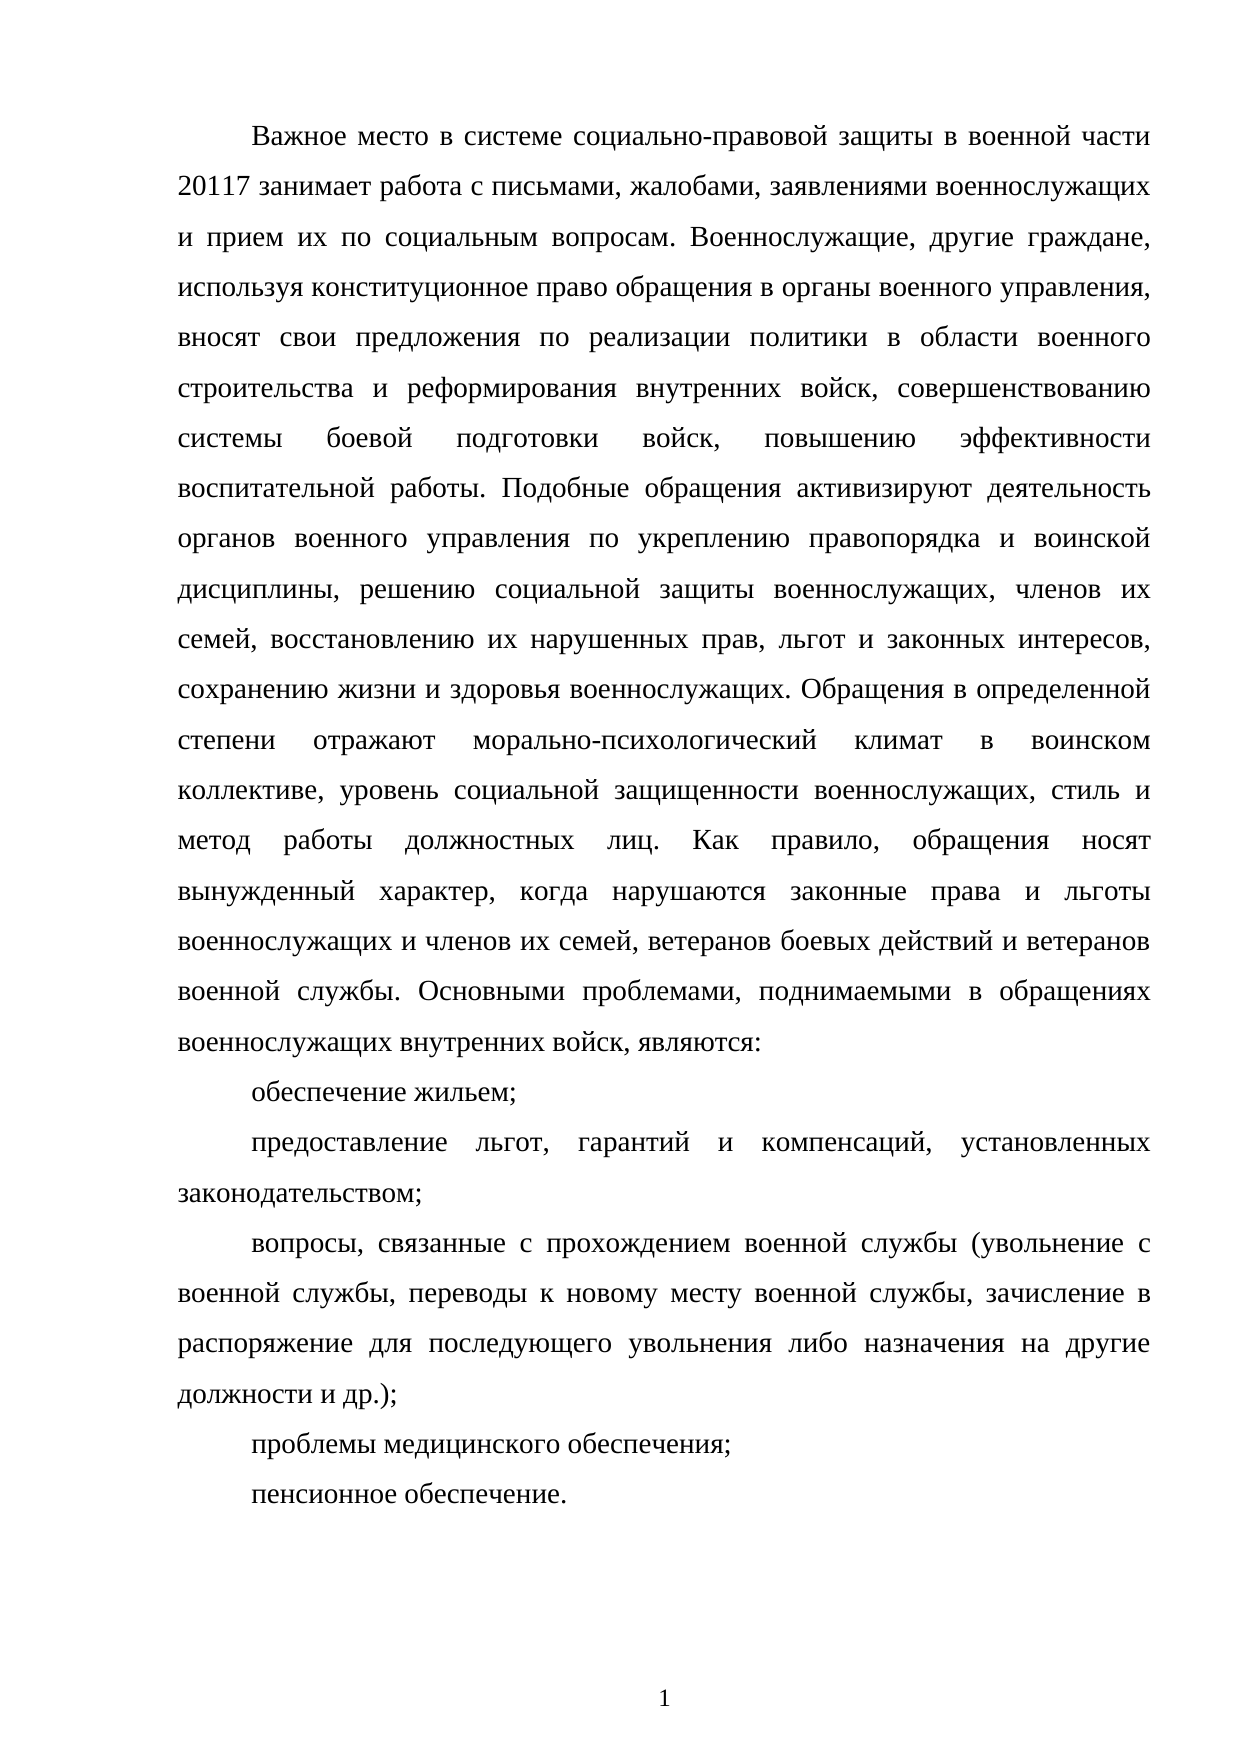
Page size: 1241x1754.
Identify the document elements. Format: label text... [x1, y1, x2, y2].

text обеспечение жильем; [177, 1074, 1152, 1108]
text пенсионное обеспечение. [177, 1477, 1152, 1510]
text предоставление льгот, гарантий и компенсаций, установленных законодательством; [177, 1124, 1152, 1208]
text проблемы медицинского обеспечения; [177, 1426, 1152, 1460]
text Важное место в системе социально-правовой защиты в военной части 20117 занимает работа с письмами, жалобами, заявлениями военнослужащих и прием их по социальным вопросам. Военнослужащие, другие граждане, используя конституционное право обращения в органы военного управления, вносят свои предложения по реализации политики в области военного строительства и реформирования внутренних войск, совершенствованию системы боевой подготовки войск, повышению эффективности воспитательной работы. Подобные обращения активизируют деятельность органов военного управления по укреплению правопорядка и воинской дисциплины, решению социальной защиты военнослужащих, членов их семей, восстановлению их нарушенных прав, льгот и законных интересов, сохранению жизни и здоровья военнослужащих. Обращения в определенной степени отражают морально-психологический климат в воинском коллективе, уровень социальной защищенности военнослужащих, стиль и метод работы должностных лиц. Как правило, обращения носят вынужденный характер, когда нарушаются законные права и льготы военнослужащих и членов их семей, ветеранов боевых действий и ветеранов военной службы. Основными проблемами, поднимаемыми в обращениях военнослужащих внутренних войск, являются: [177, 118, 1152, 1057]
text вопросы, связанные с прохождением военной службы (увольнение с военной службы, переводы к новому месту военной службы, зачисление в распоряжение для последующего увольнения либо назначения на другие должности и др.); [177, 1225, 1152, 1409]
